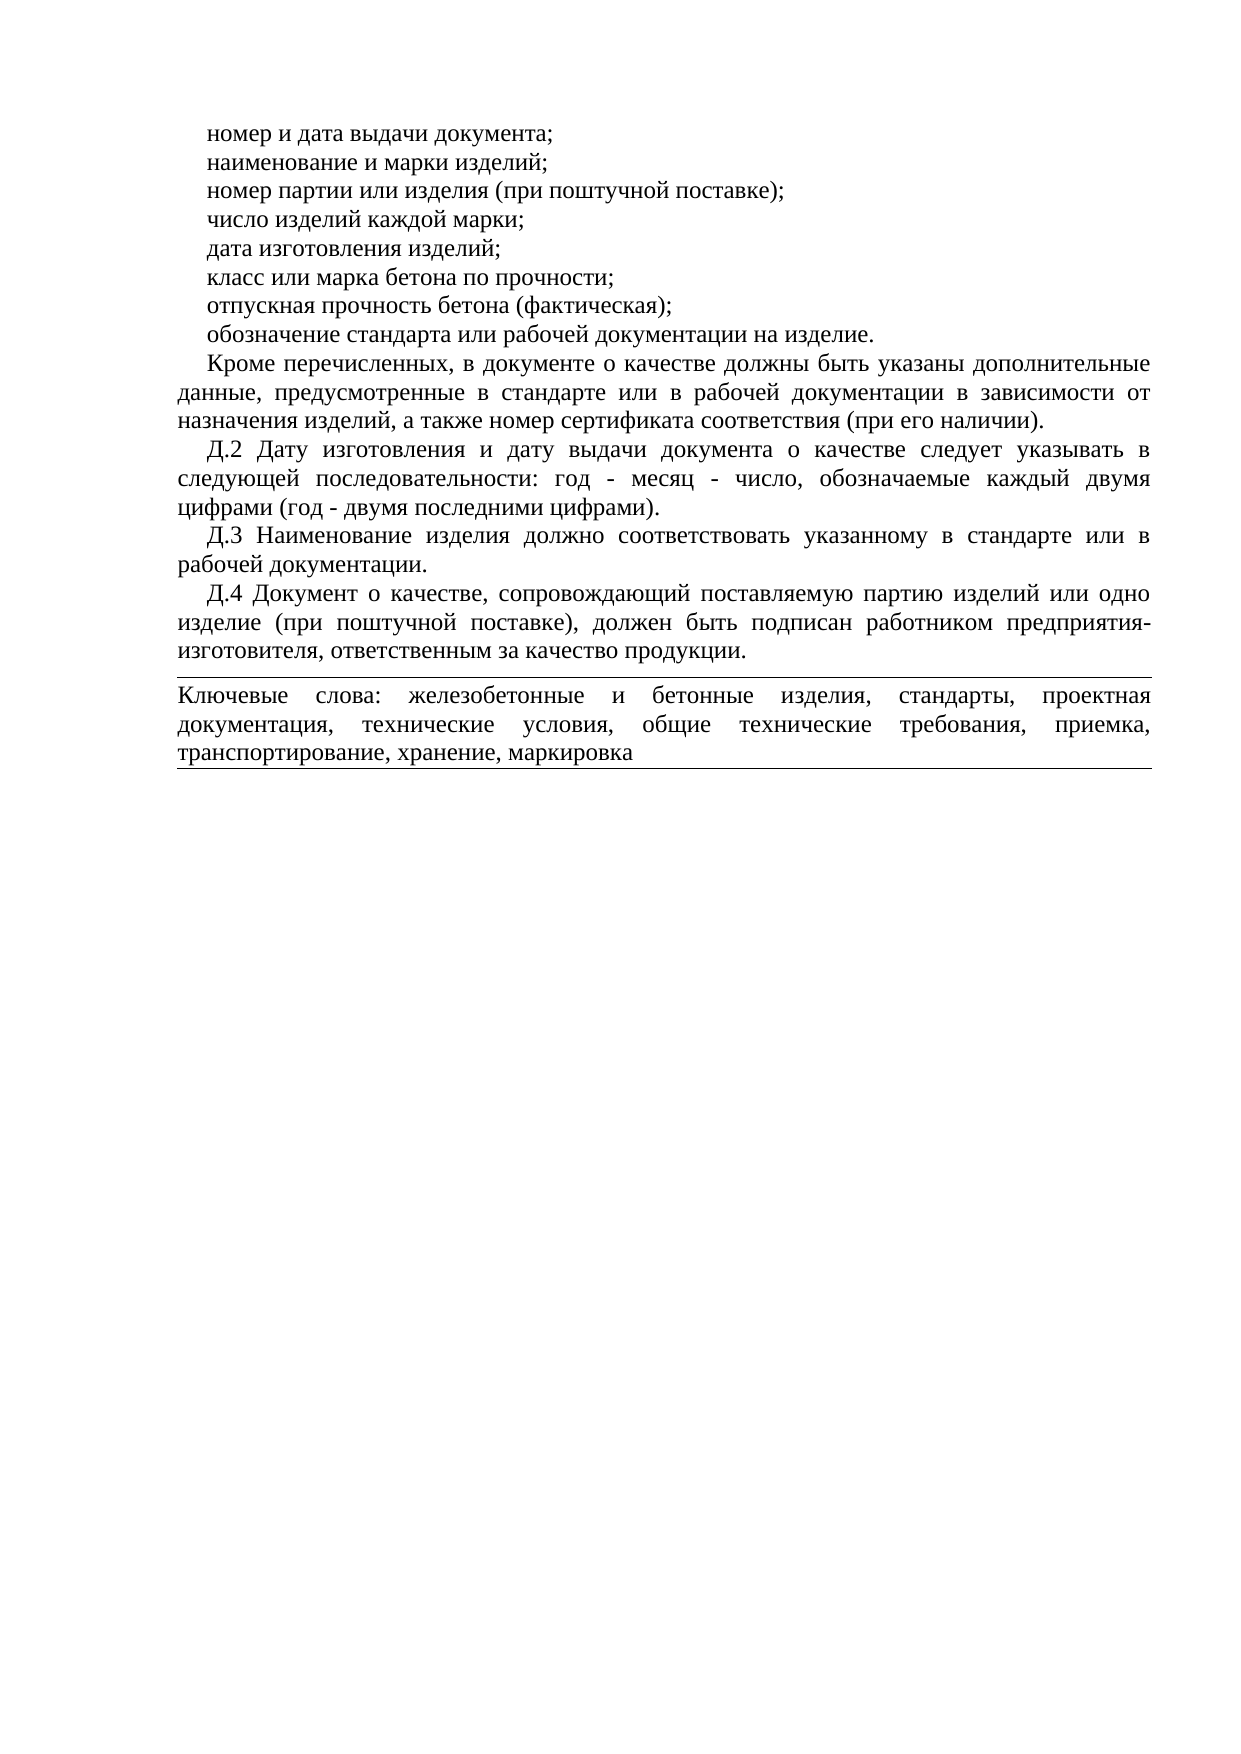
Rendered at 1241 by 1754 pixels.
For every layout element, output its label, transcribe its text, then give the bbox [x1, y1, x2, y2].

text Д.4 Документ о качестве, сопровождающий поставляемую партию изделий или одно изделие (при поштучной поставке), должен быть подписан работником предприятия-изготовителя, ответственным за качество продукции. [177, 578, 1152, 664]
text номер партии или изделия (при поштучной поставке); [177, 176, 1152, 204]
text Д.2 Дату изготовления и дату выдачи документа о качестве следует указывать в следующей последовательности: год - месяц - число, обозначаемые каждый двумя цифрами (год - двумя последними цифрами). [177, 434, 1152, 521]
text Ключевые слова: железобетонные и бетонные изделия, стандарты, проектная документация, технические условия, общие технические требования, приемка, транспортирование, хранение, маркировка [177, 678, 1152, 768]
text Д.3 Наименование изделия должно соответствовать указанному в стандарте или в рабочей документации. [177, 521, 1152, 578]
text номер и дата выдачи документа; [177, 118, 1152, 147]
text число изделий каждой марки; [177, 204, 1152, 233]
text класс или марка бетона по прочности; [177, 262, 1152, 291]
text отпускная прочность бетона (фактическая); [177, 291, 1152, 319]
text Кроме перечисленных, в документе о качестве должны быть указаны дополнительные данные, предусмотренные в стандарте или в рабочей документации в зависимости от назначения изделий, а также номер сертификата соответствия (при его наличии). [177, 348, 1152, 434]
text обозначение стандарта или рабочей документации на изделие. [177, 319, 1152, 348]
text наименование и марки изделий; [177, 147, 1152, 176]
text дата изготовления изделий; [177, 233, 1152, 262]
